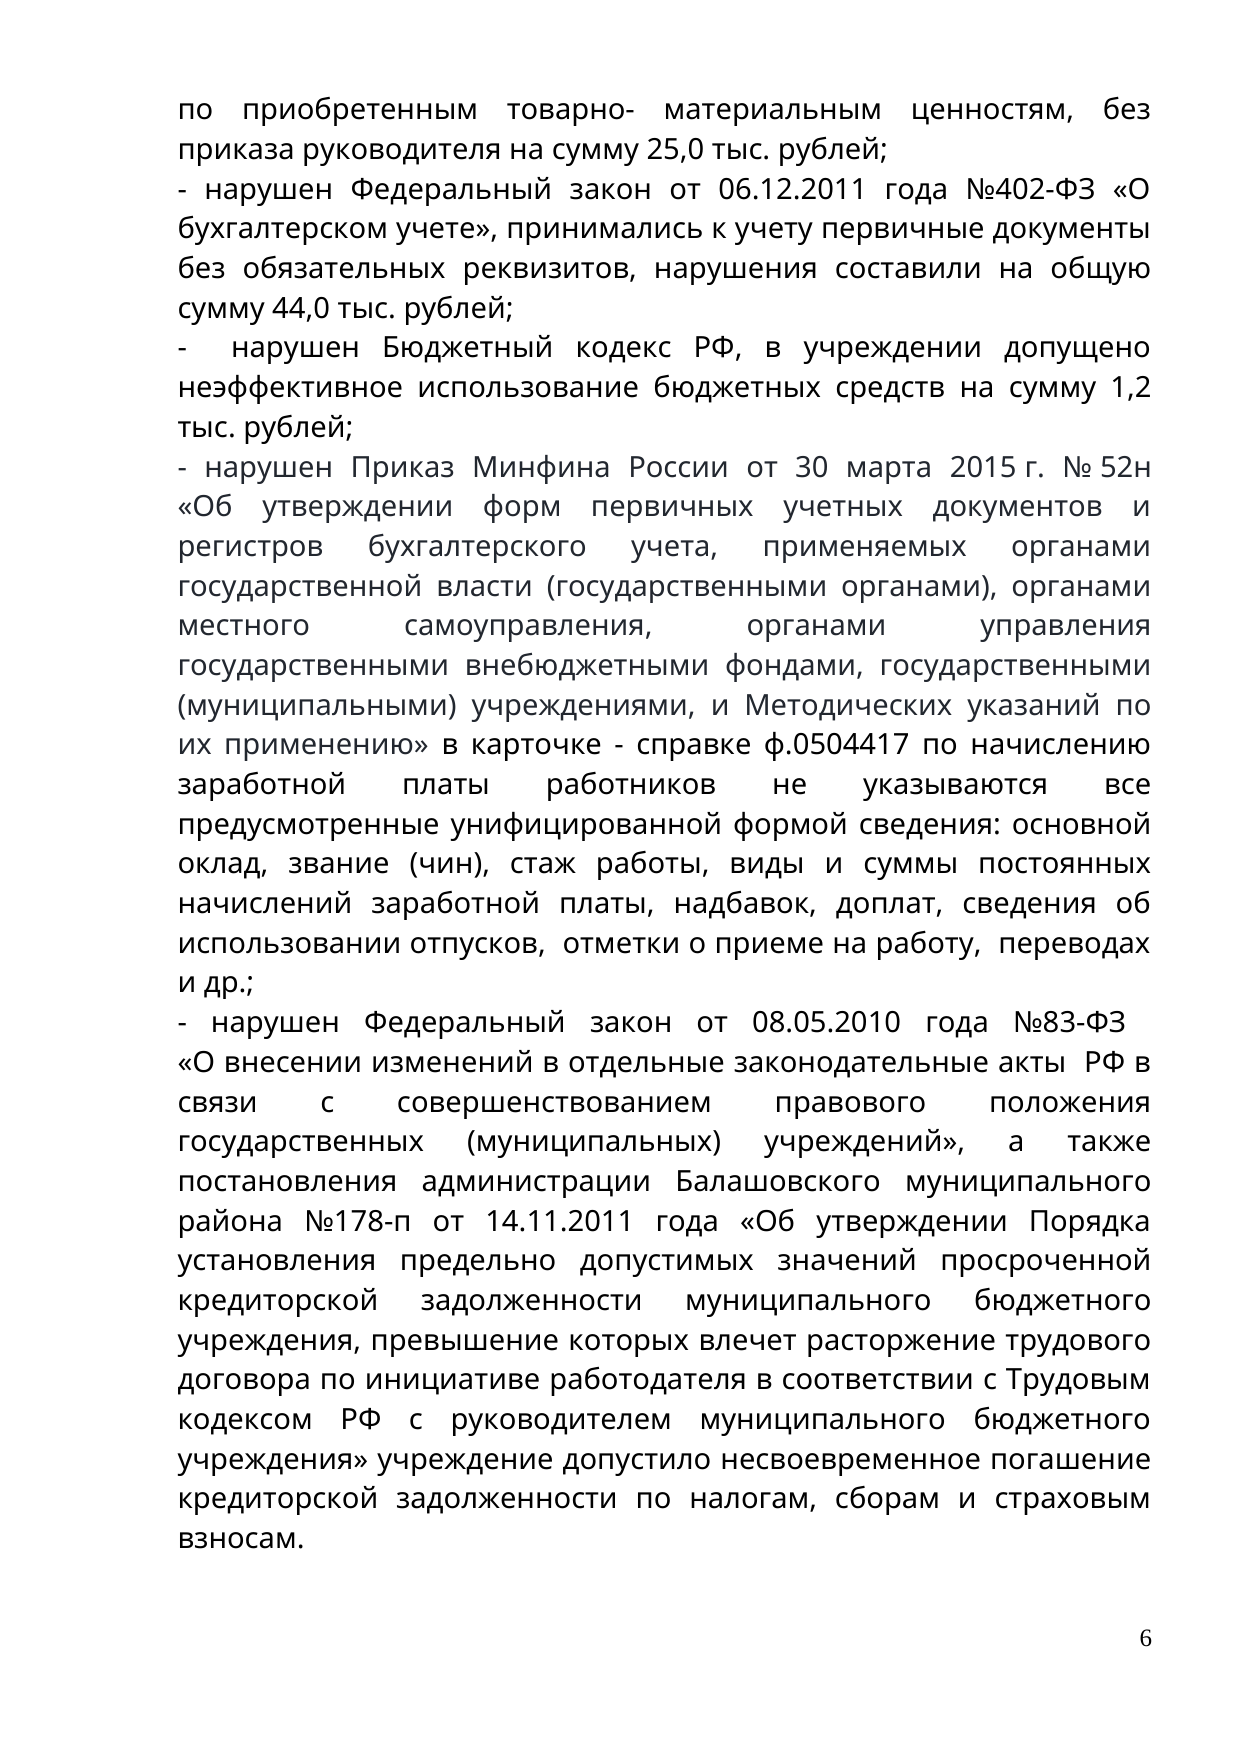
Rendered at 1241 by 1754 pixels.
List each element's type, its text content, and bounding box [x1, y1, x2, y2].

text - нарушен Приказ Минфина России от 30 марта 2015 г. № 52н «Об утверждении форм первичных учетных документов и регистров бухгалтерского учета, применяемых органами государственной власти (государственными органами), органами местного самоуправления, органами управления государственными внебюджетными фондами, государственными (муниципальными) учреждениями, и Методических указаний по их применению» в карточке - справке ф.0504417 по начислению заработной платы работников не указываются все предусмотренные унифицированной формой сведения: основной оклад, звание (чин), стаж работы, виды и суммы постоянных начислений заработной платы, надбавок, доплат, сведения об использовании отпусков, отметки о приеме на работу, переводах и др.; [177, 724, 1152, 1001]
text - нарушен Бюджетный кодекс РФ, в учреждении допущено неэффективное использование бюджетных средств на сумму 1,2 тыс. рублей; [177, 327, 1152, 446]
text - нарушен Федеральный закон от 08.05.2010 года №83-ФЗ «О внесении изменений в отдельные законодательные акты РФ в связи с совершенствованием правового положения государственных (муниципальных) учреждений», а также постановления администрации Балашовского муниципального района №178-п от 14.11.2011 года «Об утверждении Порядка установления предельно допустимых значений просроченной кредиторской задолженности муниципального бюджетного учреждения, превышение которых влечет расторжение трудового договора по инициативе работодателя в соответствии с Трудовым кодексом РФ с руководителем муниципального бюджетного учреждения» учреждение допустило несвоевременное погашение кредиторской задолженности по налогам, сборам и страховым взносам. [177, 1001, 1152, 1557]
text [177, 89, 1152, 168]
text - нарушен Федеральный закон от 06.12.2011 года №402-ФЗ «О бухгалтерском учете», принимались к учету первичные документы без обязательных реквизитов, нарушения составили на общую сумму 44,0 тыс. рублей; [177, 168, 1152, 327]
